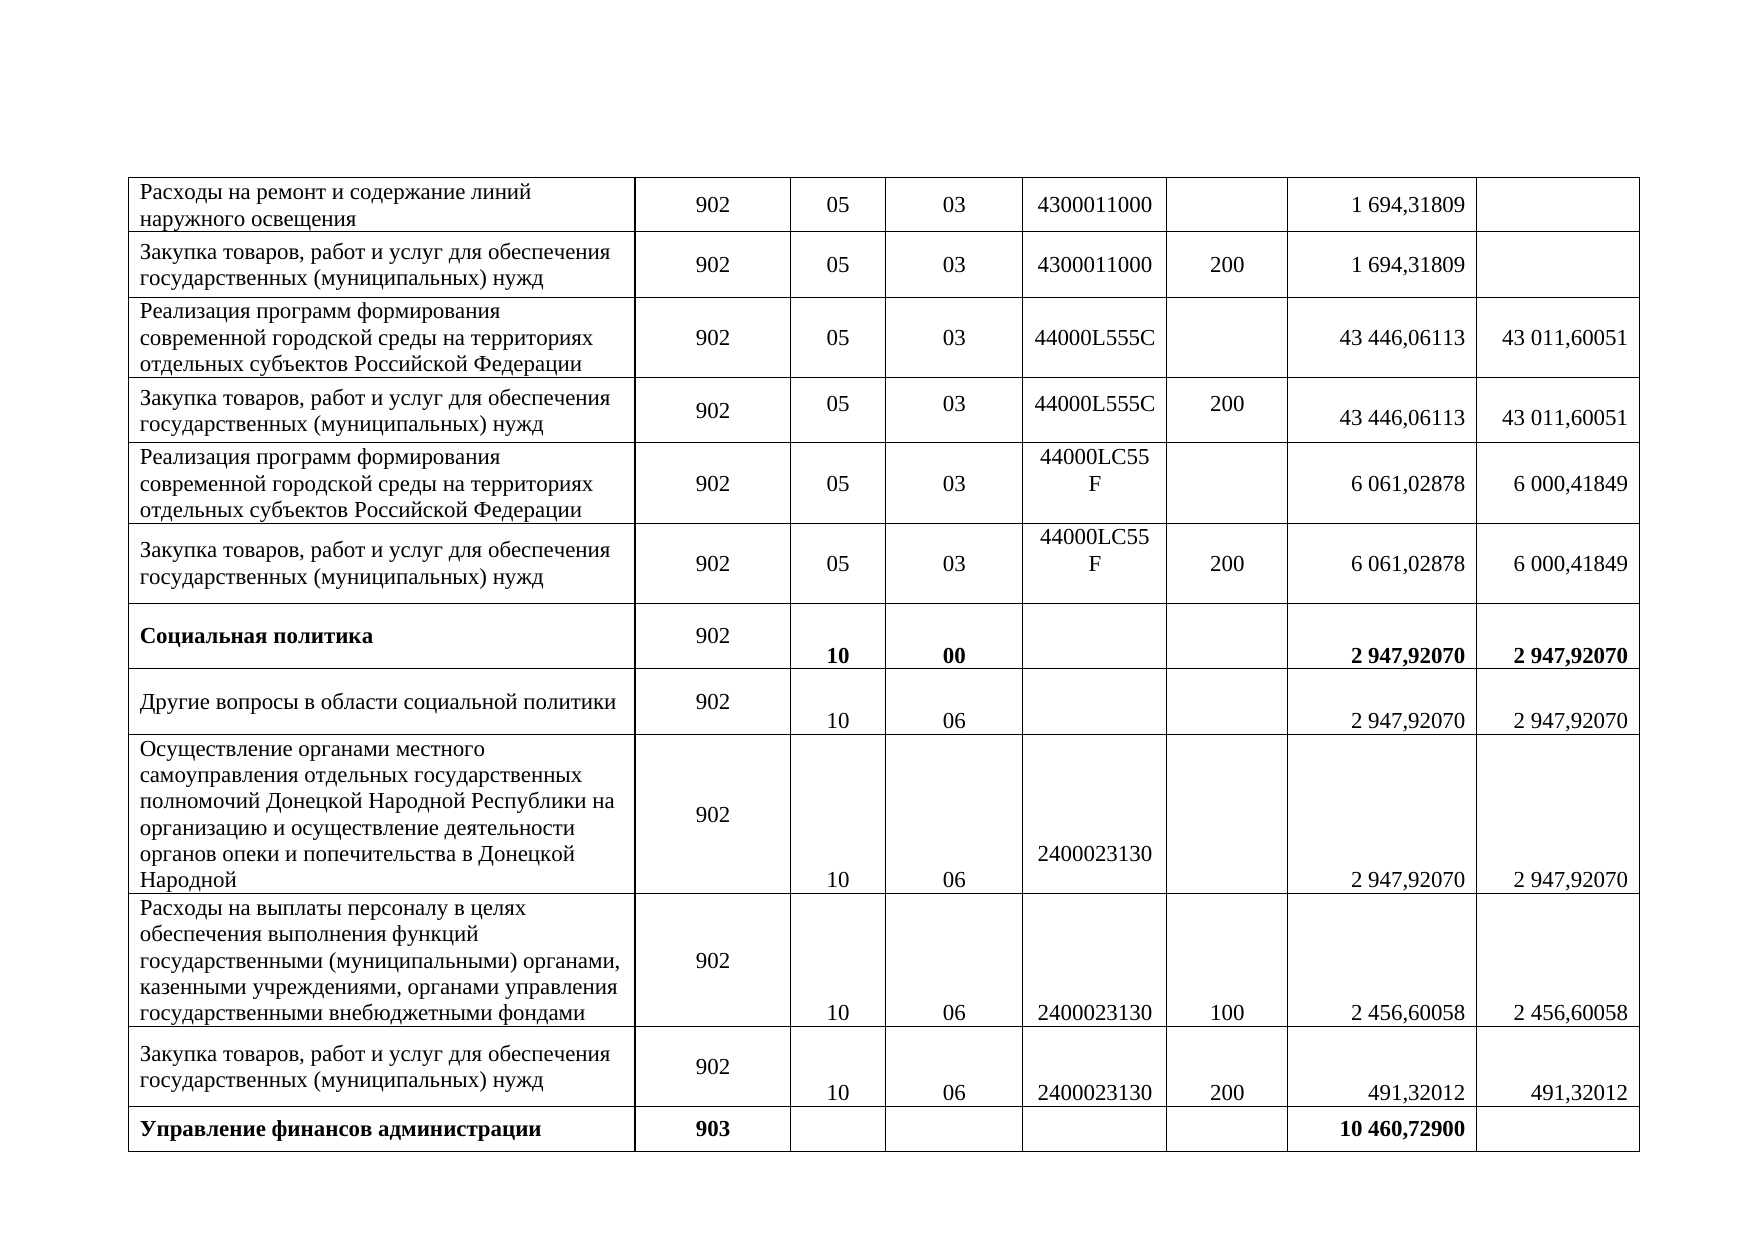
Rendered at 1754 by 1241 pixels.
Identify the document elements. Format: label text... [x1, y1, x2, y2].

table_cell [1167, 178, 1287, 231]
table_cell 2 947,92070 [1288, 735, 1476, 893]
table_cell 06 [886, 669, 1022, 734]
table_cell 2 456,60058 [1288, 894, 1476, 1026]
table_cell 902 [636, 1027, 790, 1106]
table_cell Расходы на ремонт и содержание линий наружного освещения [129, 178, 634, 231]
table_cell 06 [886, 894, 1022, 1026]
table_cell [1167, 298, 1287, 377]
table_cell [1023, 669, 1166, 734]
table_cell 43 011,60051 [1477, 298, 1639, 377]
table_cell 44000LC55F [1023, 443, 1166, 522]
table_cell [1477, 178, 1639, 231]
table_cell 1 694,31809 [1288, 178, 1476, 231]
table_cell 05 [791, 232, 885, 297]
table_cell 902 [636, 735, 790, 893]
table_cell Закупка товаров, работ и услуг для обеспечения государственных (муниципальных) нужд [129, 378, 634, 442]
table_cell 491,32012 [1477, 1027, 1639, 1106]
table_cell 902 [636, 443, 790, 522]
table_cell 491,32012 [1288, 1027, 1476, 1106]
table_cell 100 [1167, 894, 1287, 1026]
table_cell 05 [791, 178, 885, 231]
table_cell [1167, 604, 1287, 668]
table_cell 902 [636, 298, 790, 377]
table_cell Реализация программ формирования современной городской среды на территориях отдельных субъектов Российской Федерации [129, 298, 634, 377]
table_cell 902 [636, 178, 790, 231]
table_cell [1167, 443, 1287, 522]
table_cell 6 061,02878 [1288, 443, 1476, 522]
table_cell [1167, 1107, 1287, 1151]
table_cell 03 [886, 524, 1022, 602]
table_cell 05 [791, 443, 885, 522]
table_cell 10 460,72900 [1288, 1107, 1476, 1151]
table_cell 902 [636, 524, 790, 602]
table_cell 2 947,92070 [1288, 669, 1476, 734]
table_cell 03 [886, 232, 1022, 297]
table_cell 200 [1167, 378, 1287, 442]
table_cell 10 [791, 735, 885, 893]
table_cell Закупка товаров, работ и услуг для обеспечения государственных (муниципальных) нужд [129, 1027, 634, 1106]
table_cell [1023, 604, 1166, 668]
table_cell 2 947,92070 [1477, 604, 1639, 668]
table_cell [1167, 735, 1287, 893]
table_cell 902 [636, 378, 790, 442]
table_cell [886, 1107, 1022, 1151]
table_cell 00 [886, 604, 1022, 668]
table_cell 902 [636, 894, 790, 1026]
table_cell 6 000,41849 [1477, 524, 1639, 602]
table_cell 44000L555С [1023, 378, 1166, 442]
table_cell 2400023130 [1023, 1027, 1166, 1106]
table_cell 902 [636, 232, 790, 297]
table_cell 05 [791, 298, 885, 377]
table_cell Осуществление органами местного самоуправления отдельных государственных полномочий Донецкой Народной Республики на организацию и осуществление деятельности органов опеки и попечительства в Донецкой Народной [129, 735, 634, 893]
table_cell [1477, 1107, 1639, 1151]
table_cell Закупка товаров, работ и услуг для обеспечения государственных (муниципальных) нужд [129, 524, 634, 602]
table_cell 1 694,31809 [1288, 232, 1476, 297]
table_cell 10 [791, 604, 885, 668]
table_cell 43 011,60051 [1477, 378, 1639, 442]
table_cell 902 [636, 604, 790, 668]
table_cell 2 456,60058 [1477, 894, 1639, 1026]
table_cell Социальная политика [129, 604, 634, 668]
table_cell 902 [636, 669, 790, 734]
table_cell 2 947,92070 [1477, 669, 1639, 734]
table_cell 03 [886, 378, 1022, 442]
table_cell 06 [886, 735, 1022, 893]
table_cell Другие вопросы в области социальной политики [129, 669, 634, 734]
table_cell 2 947,92070 [1477, 735, 1639, 893]
table_cell 903 [636, 1107, 790, 1151]
table_cell 200 [1167, 1027, 1287, 1106]
table_cell 200 [1167, 524, 1287, 602]
table_cell 4300011000 [1023, 178, 1166, 231]
table_cell 2400023130 [1023, 735, 1166, 893]
table_cell 6 000,41849 [1477, 443, 1639, 522]
table_cell 05 [791, 524, 885, 602]
table_cell 05 [791, 378, 885, 442]
table_cell [1167, 669, 1287, 734]
table_cell 03 [886, 298, 1022, 377]
table_cell 44000LC55F [1023, 524, 1166, 602]
table_cell 06 [886, 1027, 1022, 1106]
table_cell 10 [791, 1027, 885, 1106]
table_cell 43 446,06113 [1288, 298, 1476, 377]
table_cell 03 [886, 443, 1022, 522]
table_cell 44000L555С [1023, 298, 1166, 377]
table_cell 03 [886, 178, 1022, 231]
table_cell Реализация программ формирования современной городской среды на территориях отдельных субъектов Российской Федерации [129, 443, 634, 522]
table_cell 10 [791, 894, 885, 1026]
table_cell 10 [791, 669, 885, 734]
table_cell 200 [1167, 232, 1287, 297]
table_cell Расходы на выплаты персоналу в целях обеспечения выполнения функций государственными (муниципальными) органами, казенными учреждениями, органами управления государственными внебюджетными фондами [129, 894, 634, 1026]
table_cell [1023, 1107, 1166, 1151]
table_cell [129, 232, 634, 297]
table_cell 6 061,02878 [1288, 524, 1476, 602]
table_cell 2400023130 [1023, 894, 1166, 1026]
table_cell 2 947,92070 [1288, 604, 1476, 668]
table_cell [1477, 232, 1639, 297]
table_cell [129, 1107, 634, 1151]
table_cell 43 446,06113 [1288, 378, 1476, 442]
table_cell [791, 1107, 885, 1151]
table_cell 4300011000 [1023, 232, 1166, 297]
